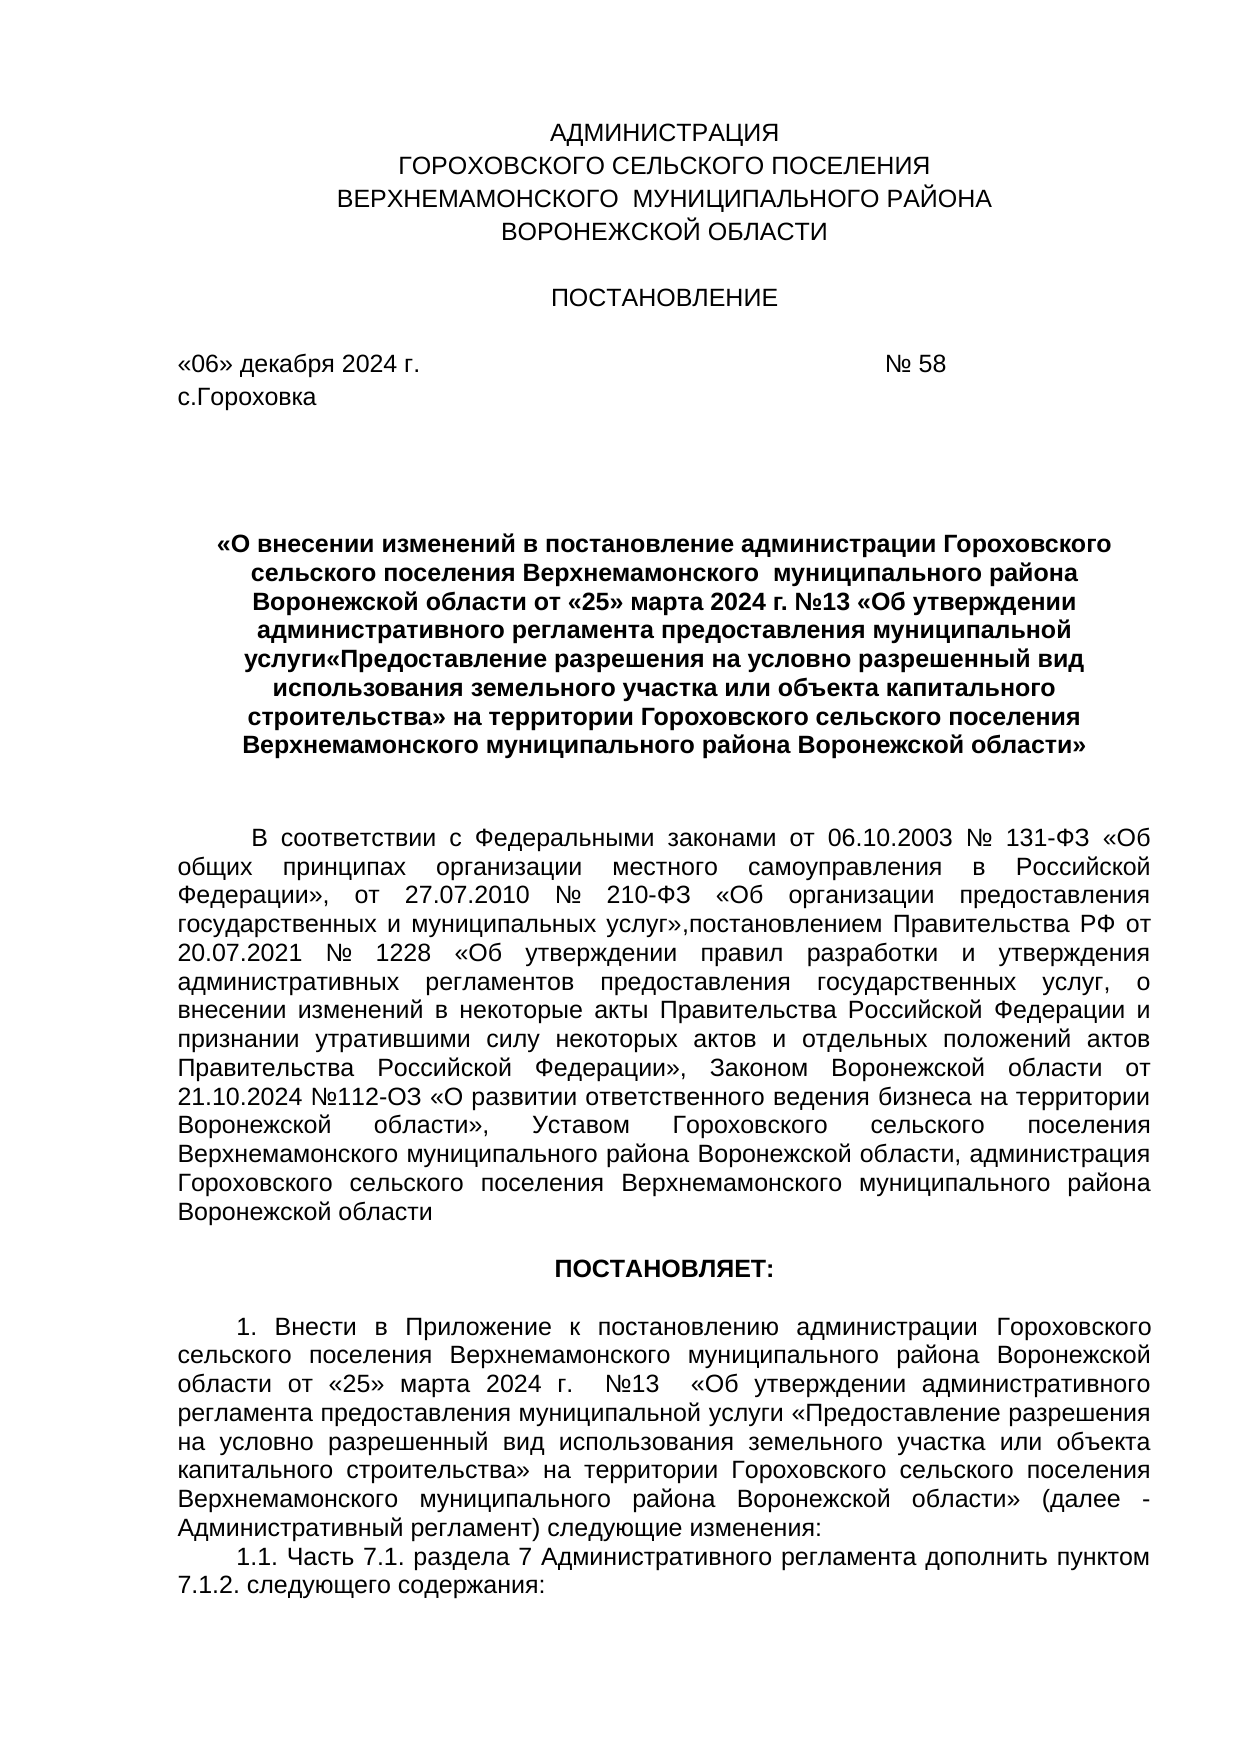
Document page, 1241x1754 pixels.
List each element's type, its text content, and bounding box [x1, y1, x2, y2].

text ГОРОХОВСКОГО СЕЛЬСКОГО ПОСЕЛЕНИЯ [177, 151, 1152, 180]
text с.Гороховка [177, 382, 1152, 411]
text В соответствии с Федеральными законами от 06.10.2003 № 131-ФЗ «Об общих принципах организации местного самоуправления в Российской Федерации», от 27.07.2010 № 210-ФЗ «Об организации предоставления государственных и муниципальных услуг»,постановлением Правительства РФ от 20.07.2021 № 1228 «Об утверждении правил разработки и утверждения административных регламентов предоставления государственных услуг, о внесении изменений в некоторые акты Правительства Российской Федерации и признании утратившими силу некоторых актов и отдельных положений актов Правительства Российской Федерации», Законом Воронежской области от 21.10.2024 №112-ОЗ «О развитии ответственного ведения бизнеса на территории Воронежской области», Уставом Гороховского сельского поселения Верхнемамонского муниципального района Воронежской области, администрация Гороховского сельского поселения Верхнемамонского муниципального района Воронежской области [177, 823, 1152, 1225]
text АДМИНИСТРАЦИЯ [177, 118, 1152, 147]
text ВЕРХНЕМАМОНСКОГО МУНИЦИПАЛЬНОГО РАЙОНА [177, 184, 1152, 213]
text ПОСТАНОВЛЕНИЕ [177, 283, 1152, 312]
text «06» декабря 2024 г. № 58 [177, 349, 1152, 378]
text ВОРОНЕЖСКОЙ ОБЛАСТИ [177, 217, 1152, 246]
text ПОСТАНОВЛЯЕТ: [177, 1254, 1152, 1283]
text «О внесении изменений в постановление администрации Гороховского сельского поселения Верхнемамонского муниципального района Воронежской области от «25» марта 2024 г. №13 «Об утверждении административного регламента предоставления муниципальной услуги«Предоставление разрешения на условно разрешенный вид использования земельного участка или объекта капитального строительства» на территории Гороховского сельского поселения Верхнемамонского муниципального района Воронежской области» [177, 529, 1152, 759]
text 1. Внести в Приложение к постановлению администрации Гороховского сельского поселения Верхнемамонского муниципального района Воронежской области от «25» марта 2024 г. №13 «Об утверждении административного регламента предоставления муниципальной услуги «Предоставление разрешения на условно разрешенный вид использования земельного участка или объекта капитального строительства» на территории Гороховского сельского поселения Верхнемамонского муниципального района Воронежской области» (далее - Административный регламент) следующие изменения: [177, 1312, 1152, 1542]
text 1.1. Часть 7.1. раздела 7 Административного регламента дополнить пунктом 7.1.2. следующего содержания: [177, 1542, 1152, 1599]
